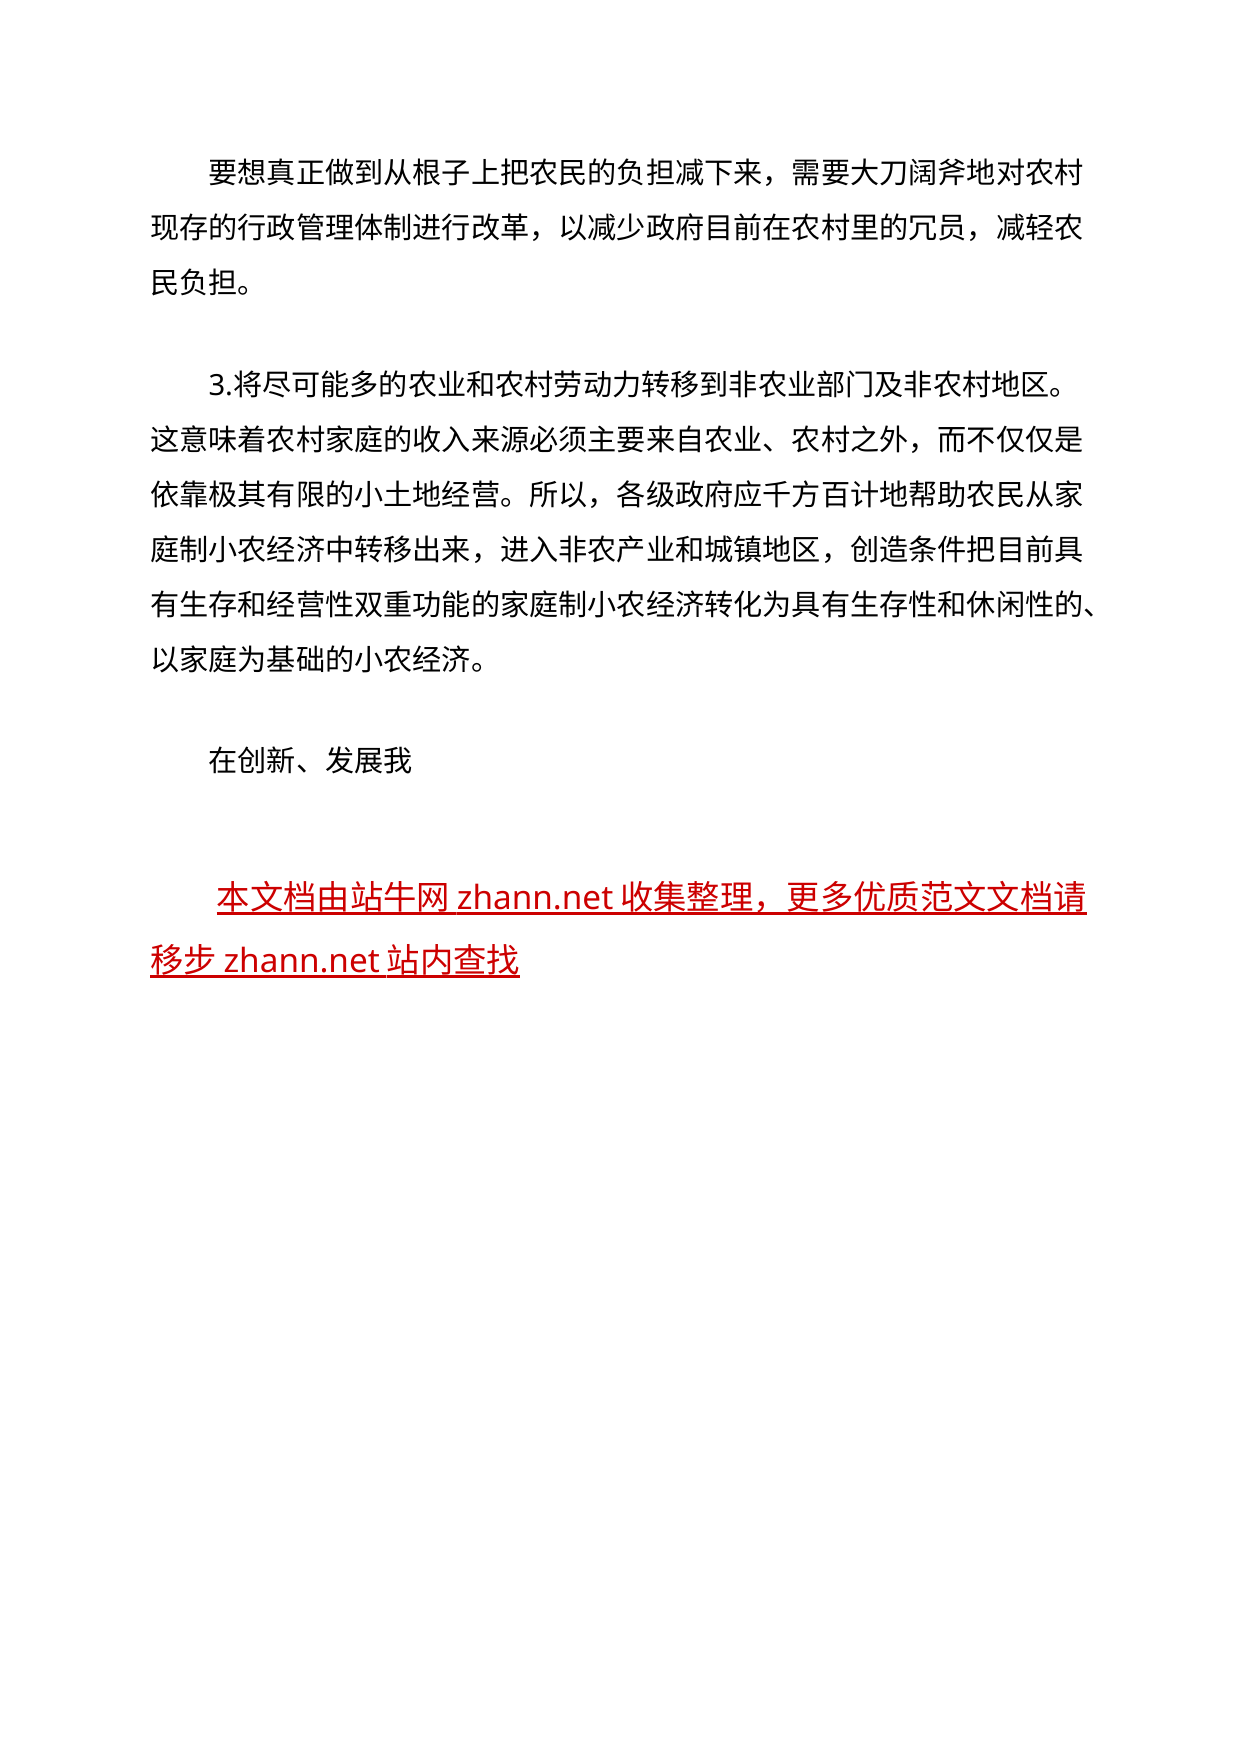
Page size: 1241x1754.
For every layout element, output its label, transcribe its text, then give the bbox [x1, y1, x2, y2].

text 本文档由站牛网zhann.net收集整理，更多优质范文文档请移步zhann.net站内查找 [150, 871, 1090, 982]
text 要想真正做到从根子上把农民的负担减下来，需要大刀阔斧地对农村现存的行政管理体制进行改革，以减少政府目前在农村里的冗员，减轻农民负担。 [150, 150, 1090, 302]
text 在创新、发展我 [150, 738, 1090, 780]
text 3.将尽可能多的农业和农村劳动力转移到非农业部门及非农村地区。这意味着农村家庭的收入来源必须主要来自农业、农村之外，而不仅仅是依靠极其有限的小土地经营。所以，各级政府应千方百计地帮助农民从家庭制小农经济中转移出来，进入非农产业和城镇地区，创造条件把目前具有生存和经营性双重功能的家庭制小农经济转化为具有生存性和休闲性的、以家庭为基础的小农经济。 [150, 362, 1090, 678]
